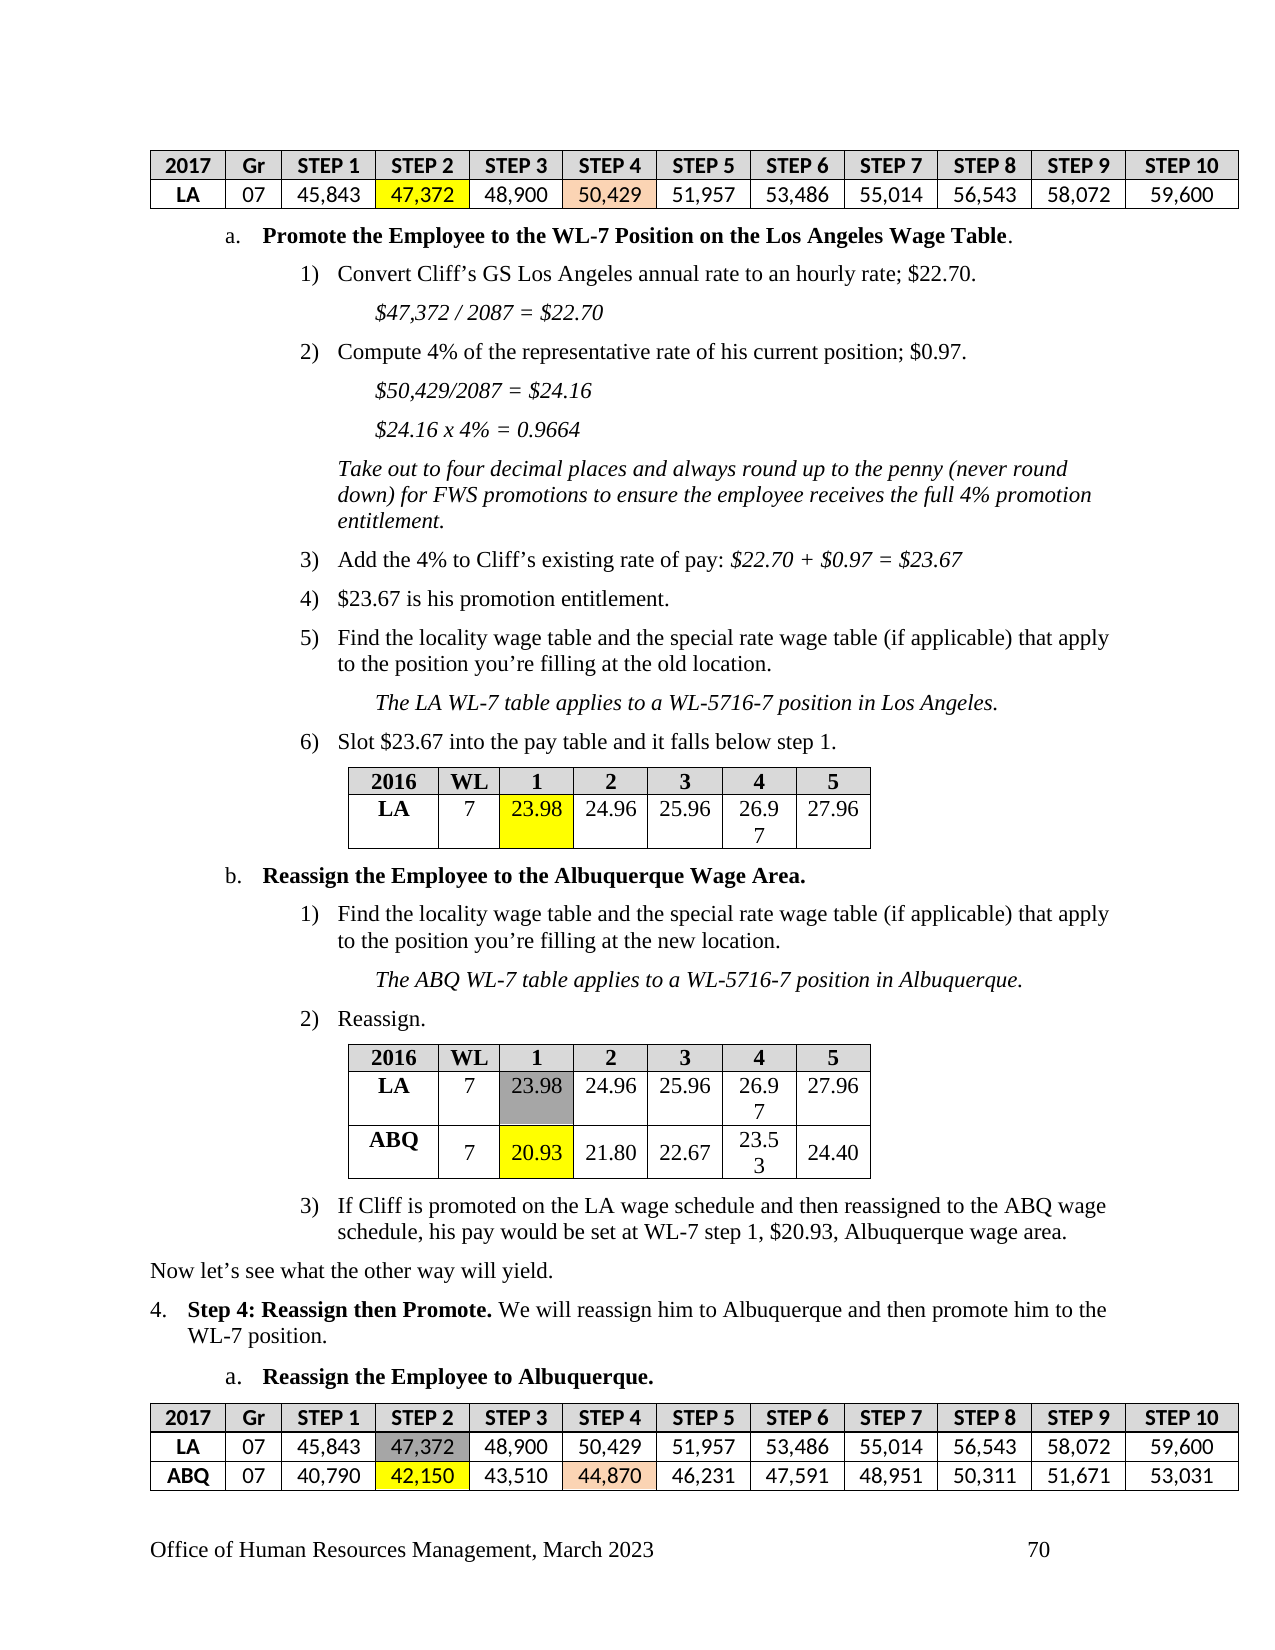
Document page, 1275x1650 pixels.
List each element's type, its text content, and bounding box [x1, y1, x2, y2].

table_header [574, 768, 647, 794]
list Find the locality wage table and the special rate wage table (if applicable) that apply to the position you’re filling at the new location. [300, 901, 1125, 953]
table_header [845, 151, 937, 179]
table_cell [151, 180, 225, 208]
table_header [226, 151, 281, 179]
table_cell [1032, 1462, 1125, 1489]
list Find the locality wage table and the special rate wage table (if applicable) that apply to the position you’re filling at the old location. [300, 624, 1125, 677]
text $24.16 x 4% = 0.9664 [375, 416, 1125, 442]
list Slot $23.67 into the pay table and it falls below step 1. [300, 728, 1125, 754]
text Take out to four decimal places and always round up to the penny (never round down) for FWS promotions to ensure the employee receives the full 4% promotion entitlement. [337, 455, 1125, 534]
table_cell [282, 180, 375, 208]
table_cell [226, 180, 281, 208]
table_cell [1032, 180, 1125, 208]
text The LA WL-7 table applies to a WL-5716-7 position in Los Angeles. [375, 689, 1125, 716]
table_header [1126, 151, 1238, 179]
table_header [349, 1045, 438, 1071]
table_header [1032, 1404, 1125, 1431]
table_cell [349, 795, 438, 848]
list Reassign the Employee to the Albuquerque Wage Area. [225, 862, 1125, 888]
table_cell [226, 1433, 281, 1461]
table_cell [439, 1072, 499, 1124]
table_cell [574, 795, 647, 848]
list Add the 4% to Cliff’s existing rate of pay: $22.70 + $0.97 = $23.67 [300, 546, 1125, 573]
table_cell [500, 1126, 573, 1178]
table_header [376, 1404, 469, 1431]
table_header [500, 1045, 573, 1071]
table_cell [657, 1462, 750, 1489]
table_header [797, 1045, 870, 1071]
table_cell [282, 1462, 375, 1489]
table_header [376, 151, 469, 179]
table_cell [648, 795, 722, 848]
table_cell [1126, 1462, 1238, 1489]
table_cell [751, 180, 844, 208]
list Compute 4% of the representative rate of his current position; $0.97. [300, 338, 1125, 364]
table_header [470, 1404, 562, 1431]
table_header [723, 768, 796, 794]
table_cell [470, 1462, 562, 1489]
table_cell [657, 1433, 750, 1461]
list Convert Cliff’s GS Los Angeles annual rate to an hourly rate; $22.70. [300, 261, 1125, 287]
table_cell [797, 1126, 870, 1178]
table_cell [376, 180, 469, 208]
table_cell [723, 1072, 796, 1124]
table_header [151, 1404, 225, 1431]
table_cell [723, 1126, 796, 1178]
list Reassign the Employee to Albuquerque. [225, 1361, 1125, 1390]
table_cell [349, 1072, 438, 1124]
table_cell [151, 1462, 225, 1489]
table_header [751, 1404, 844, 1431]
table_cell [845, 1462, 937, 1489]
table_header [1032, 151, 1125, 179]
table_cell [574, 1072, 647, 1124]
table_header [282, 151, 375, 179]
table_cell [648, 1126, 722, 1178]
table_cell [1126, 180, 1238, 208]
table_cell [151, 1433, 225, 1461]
list Step 4: Reassign then Promote. We will reassign him to Albuquerque and then promote him to the WL-7 position. [150, 1296, 1125, 1349]
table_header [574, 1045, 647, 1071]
list Promote the Employee to the WL-7 Position on the Los Angeles Wage Table. [225, 222, 1125, 248]
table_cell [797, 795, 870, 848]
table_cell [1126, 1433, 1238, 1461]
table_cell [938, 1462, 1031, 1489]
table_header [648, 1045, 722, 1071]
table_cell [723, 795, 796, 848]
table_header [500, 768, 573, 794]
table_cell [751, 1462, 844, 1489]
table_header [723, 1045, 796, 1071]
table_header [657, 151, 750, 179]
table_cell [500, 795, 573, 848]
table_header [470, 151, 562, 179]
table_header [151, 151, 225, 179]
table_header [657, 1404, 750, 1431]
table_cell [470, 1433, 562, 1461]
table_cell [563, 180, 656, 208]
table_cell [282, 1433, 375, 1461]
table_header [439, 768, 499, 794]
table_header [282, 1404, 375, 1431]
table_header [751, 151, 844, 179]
list $23.67 is his promotion entitlement. [300, 585, 1125, 612]
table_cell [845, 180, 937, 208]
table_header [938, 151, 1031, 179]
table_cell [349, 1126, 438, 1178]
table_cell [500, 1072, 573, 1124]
list $47,372 / 2087 = $22.70 [375, 299, 1125, 326]
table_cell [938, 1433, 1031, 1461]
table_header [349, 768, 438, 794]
list Reassign. [300, 1004, 1125, 1031]
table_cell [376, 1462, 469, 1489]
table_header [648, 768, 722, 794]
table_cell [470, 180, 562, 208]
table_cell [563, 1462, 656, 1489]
text Now let’s see what the other way will yield. [150, 1257, 1125, 1283]
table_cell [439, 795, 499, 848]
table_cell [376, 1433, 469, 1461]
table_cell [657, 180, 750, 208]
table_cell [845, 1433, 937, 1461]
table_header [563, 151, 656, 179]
list The ABQ WL-7 table applies to a WL-5716-7 position in Albuquerque. [375, 966, 1125, 992]
list If Cliff is promoted on the LA wage schedule and then reassigned to the ABQ wage schedule, his pay would be set at WL-7 step 1, $20.93, Albuquerque wage area. [300, 1192, 1125, 1244]
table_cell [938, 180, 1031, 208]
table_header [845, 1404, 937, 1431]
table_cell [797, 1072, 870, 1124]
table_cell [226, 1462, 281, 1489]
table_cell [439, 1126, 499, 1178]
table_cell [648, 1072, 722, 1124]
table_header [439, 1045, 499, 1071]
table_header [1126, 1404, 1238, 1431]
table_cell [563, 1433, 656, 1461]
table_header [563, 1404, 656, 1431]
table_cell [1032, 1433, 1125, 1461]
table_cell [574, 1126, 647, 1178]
text $50,429/2087 = $24.16 [375, 377, 1125, 403]
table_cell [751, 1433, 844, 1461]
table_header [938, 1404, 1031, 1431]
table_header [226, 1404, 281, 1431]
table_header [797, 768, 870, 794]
